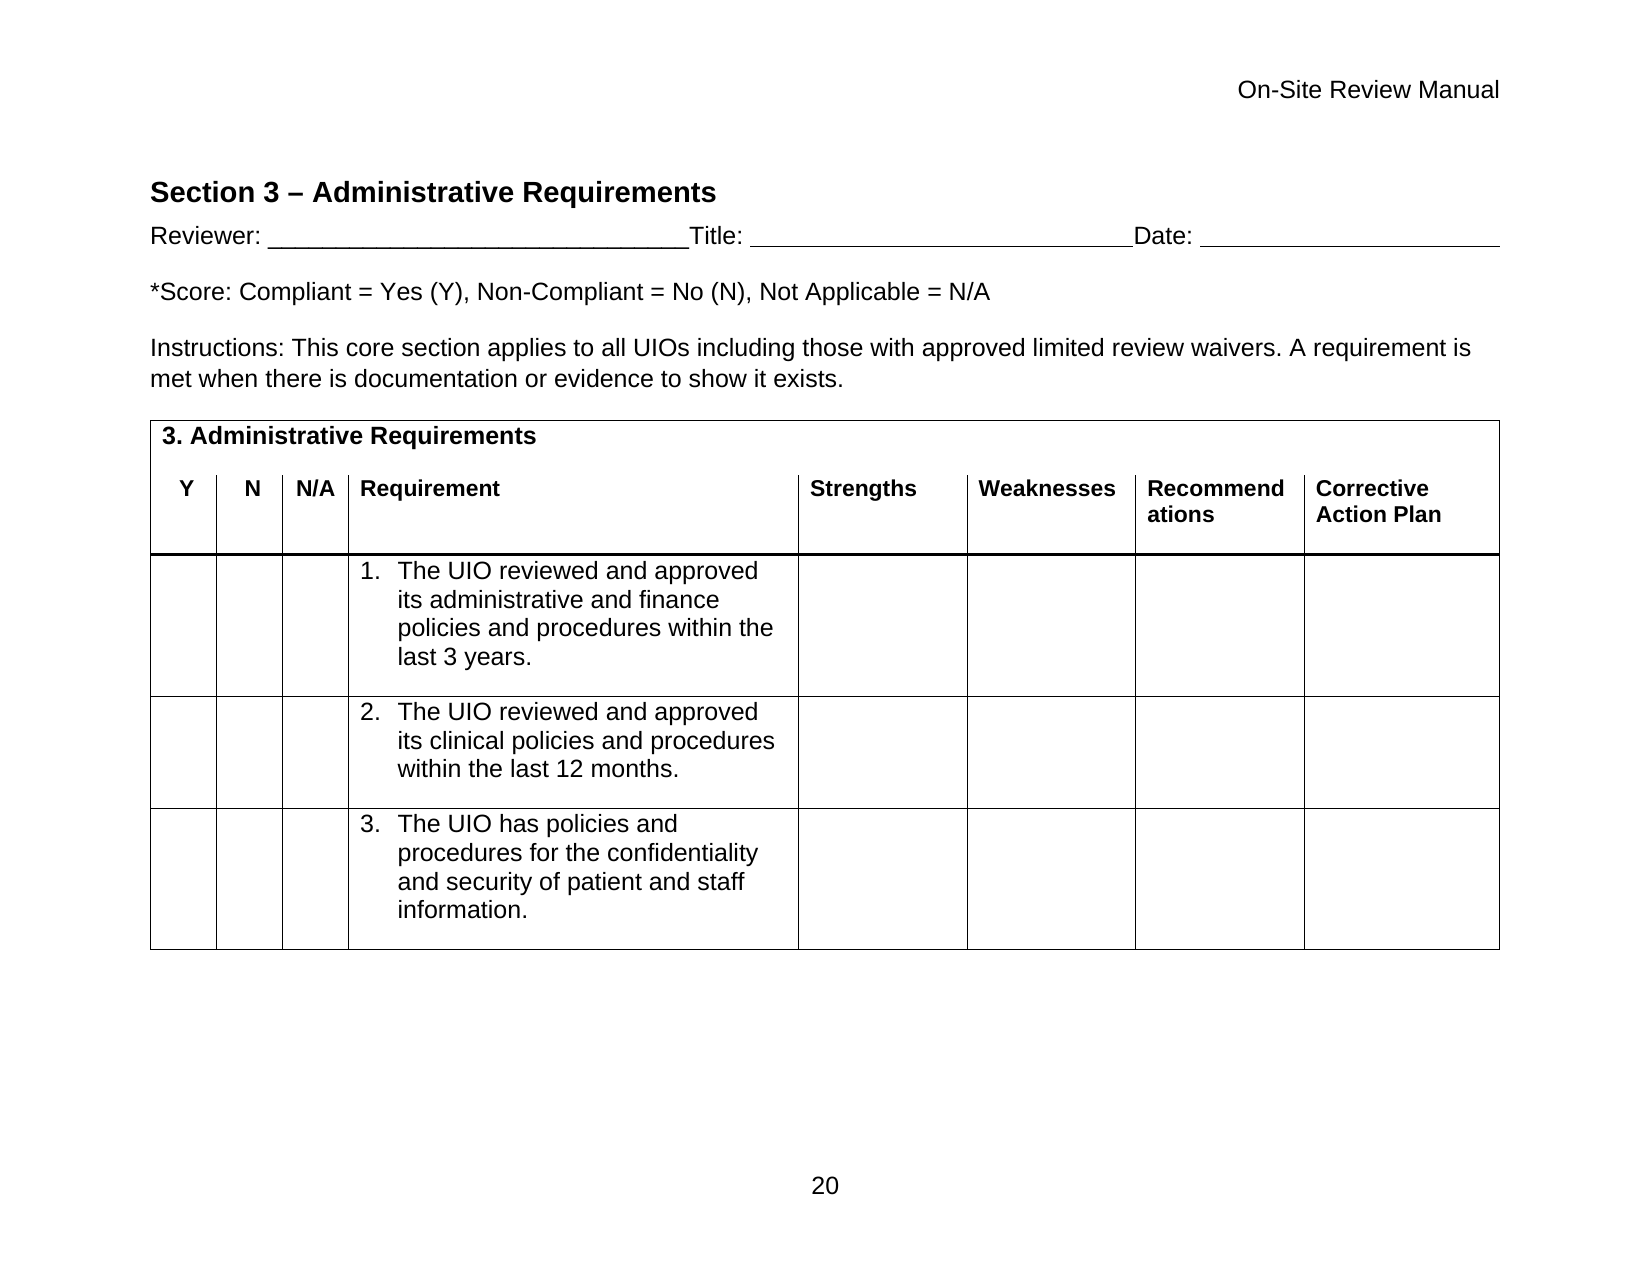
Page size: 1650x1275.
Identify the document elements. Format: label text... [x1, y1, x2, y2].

table_cell [1136, 809, 1304, 949]
table_cell [968, 809, 1135, 949]
table_cell Strengths [799, 475, 967, 553]
table_cell The UIO has policies and procedures for the confidentiality and security of patient and staff information. [349, 809, 798, 949]
text Instructions: This core section applies to all UIOs including those with approved limited review waivers. A requirement is met when there is documentation or evidence to show it exists. [150, 333, 1500, 393]
table_cell [799, 809, 967, 949]
table_cell [968, 556, 1135, 696]
table_cell The UIO reviewed and approved its clinical policies and procedures within the last 12 months. [349, 697, 798, 808]
table_cell [217, 556, 282, 696]
table_cell [151, 556, 216, 696]
table_cell [1305, 697, 1499, 808]
text Reviewer: Title: Date: [150, 221, 1500, 250]
table_cell [799, 697, 967, 808]
table_cell [1305, 556, 1499, 696]
table_header 3. Administrative Requirements [151, 421, 1499, 475]
table_cell [283, 556, 348, 696]
table_cell [283, 697, 348, 808]
table_cell [151, 697, 216, 808]
table_cell [217, 809, 282, 949]
table_cell The UIO reviewed and approved its administrative and finance policies and procedures within the last 3 years. [349, 556, 798, 696]
subtitle Section 3 – Administrative Requirements [150, 175, 1500, 208]
table_cell [799, 556, 967, 696]
table_cell N [217, 475, 282, 553]
text *Score: Compliant = Yes (Y), Non-Compliant = No (N), Not Applicable = N/A [150, 277, 1500, 306]
table_cell [283, 809, 348, 949]
table_cell [1305, 809, 1499, 949]
table_cell [1136, 697, 1304, 808]
table_cell [217, 697, 282, 808]
table_cell Weaknesses [968, 475, 1135, 553]
table_cell [968, 697, 1135, 808]
table_cell Requirement [349, 475, 798, 553]
table_cell [151, 809, 216, 949]
table_cell Corrective Action Plan [1305, 475, 1499, 553]
table_cell N/A [283, 475, 348, 553]
table_cell Recommendations [1136, 475, 1304, 553]
table_cell [1136, 556, 1304, 696]
table_cell Y [151, 475, 216, 553]
